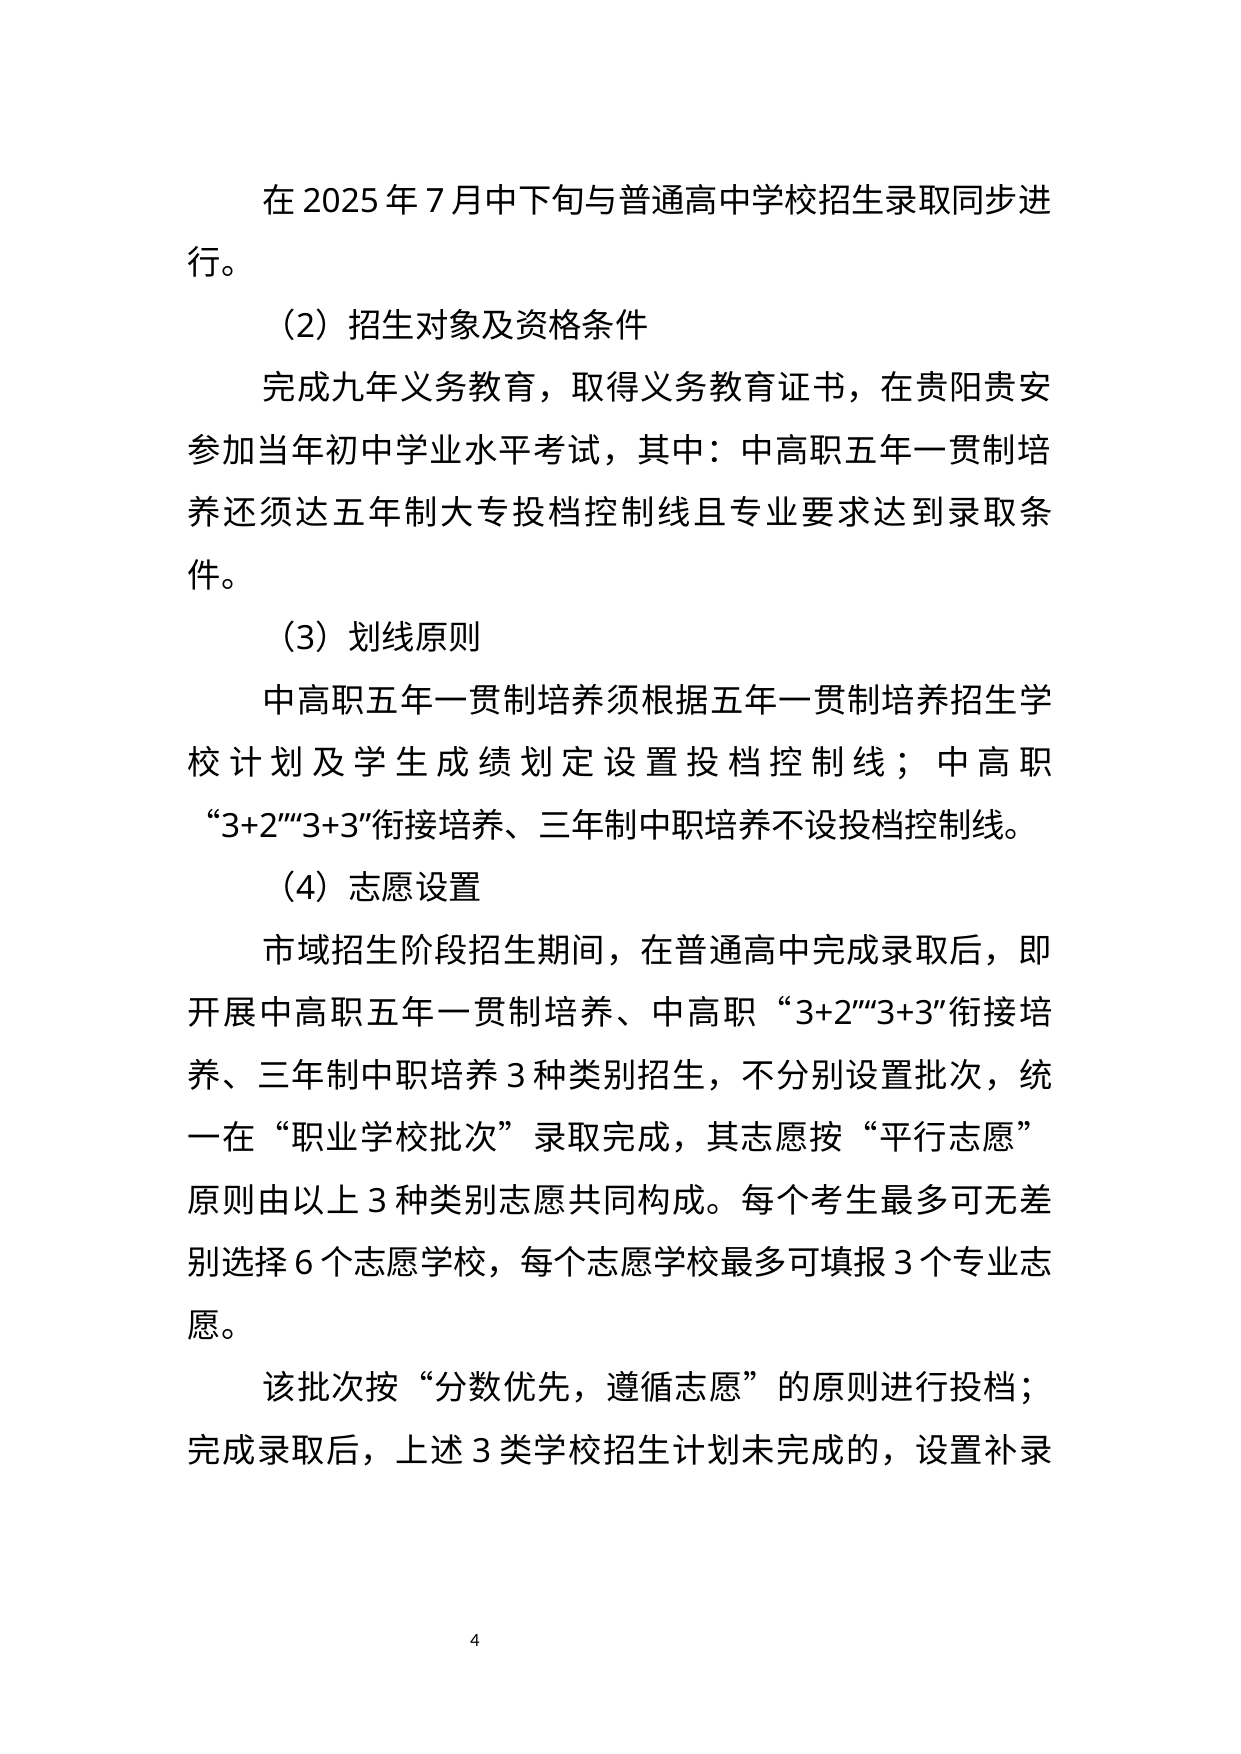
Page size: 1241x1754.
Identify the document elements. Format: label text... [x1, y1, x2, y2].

text 在2025年7月中下旬与普通高中学校招生录取同步进行。 [187, 162, 1053, 287]
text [187, 1349, 1053, 1474]
text （2）招生对象及资格条件 [187, 287, 1053, 349]
text 完成九年义务教育，取得义务教育证书，在贵阳贵安参加当年初中学业水平考试，其中：中高职五年一贯制培养还须达五年制大专投档控制线且专业要求达到录取条件。 [187, 349, 1053, 599]
text 市域招生阶段招生期间，在普通高中完成录取后，即开展中高职五年一贯制培养、中高职“3+2”“3+3”衔接培养、三年制中职培养3种类别招生，不分别设置批次，统一在“职业学校批次”录取完成，其志愿按“平行志愿”原则由以上3种类别志愿共同构成。每个考生最多可无差别选择6个志愿学校，每个志愿学校最多可填报3个专业志愿。 [187, 912, 1053, 1349]
text 中高职五年一贯制培养须根据五年一贯制培养招生学校计划及学生成绩划定设置投档控制线；中高职“3+2”“3+3”衔接培养、三年制中职培养不设投档控制线。 [187, 662, 1053, 849]
text （3）划线原则 [187, 599, 1053, 662]
text （4）志愿设置 [187, 849, 1053, 912]
